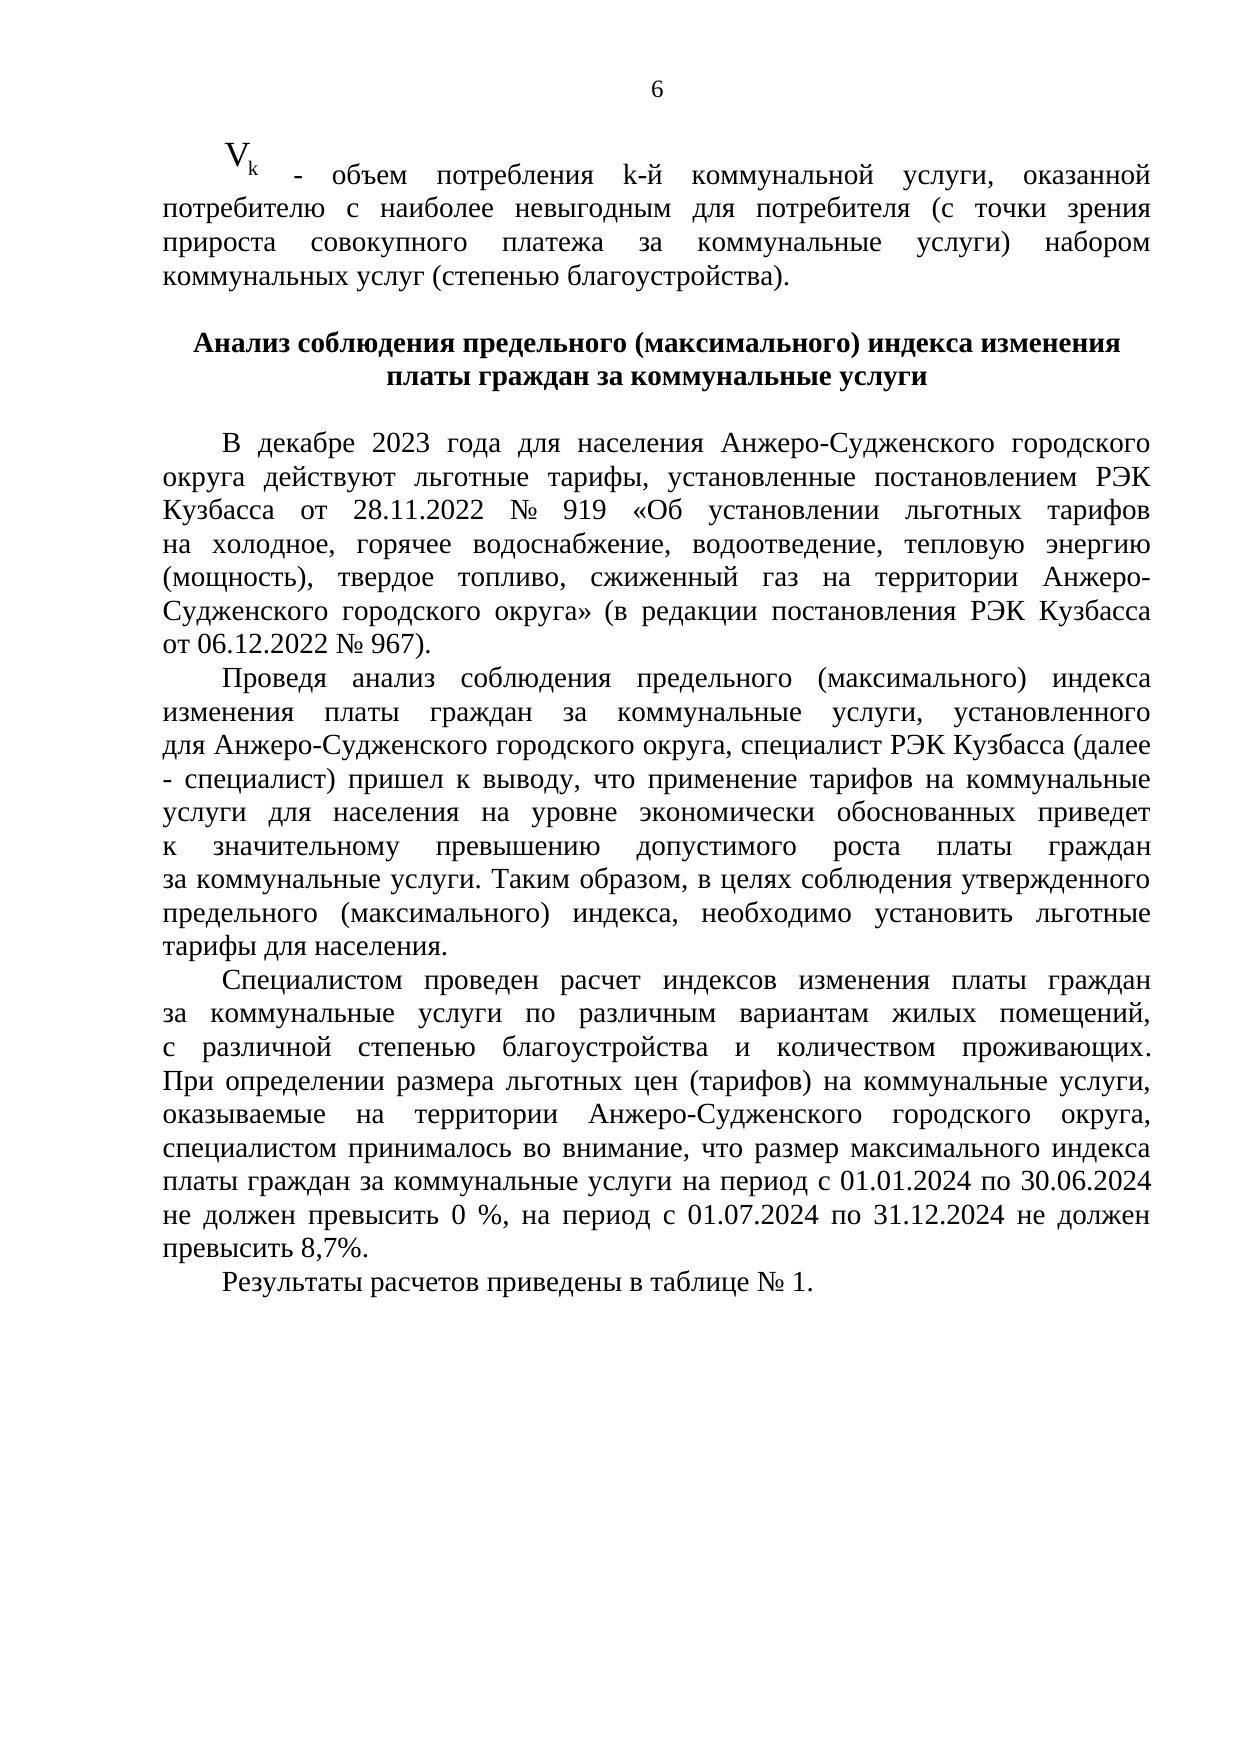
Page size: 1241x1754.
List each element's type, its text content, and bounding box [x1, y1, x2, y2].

text - объем потребления k-й коммунальной услуги, оказанной потребителю с наиболее невыгодным для потребителя (с точки зрения прироста совокупного платежа за коммунальные услуги) набором коммунальных услуг (степенью благоустройства). [162, 131, 1152, 291]
text Результаты расчетов приведены в таблице № 1. [162, 1264, 1152, 1297]
text Проведя анализ соблюдения предельного (максимального) индекса изменения платы граждан за коммунальные услуги, установленного для Анжеро-Судженского городского округа, специалист РЭК Кузбасса (далее - специалист) пришел к выводу, что применение тарифов на коммунальные услуги для населения на уровне экономически обоснованных приведет к значительному превышению допустимого роста платы граждан за коммунальные услуги. Таким образом, в целях соблюдения утвержденного предельного (максимального) индекса, необходимо установить льготные тарифы для населения. [162, 660, 1152, 962]
text Специалистом проведен расчет индексов изменения платы граждан за коммунальные услуги по различным вариантам жилых помещений, с различной степенью благоустройства и количеством проживающих. При определении размера льготных цен (тарифов) на коммунальные услуги, оказываемые на территории Анжеро-Судженского городского округа, специалистом принималось во внимание, что размер максимального индекса платы граждан за коммунальные услуги на период с 01.01.2024 по 30.06.2024 не должен превысить 0 %, на период с 01.07.2024 по 31.12.2024 не должен превысить 8,7%. [162, 962, 1152, 1264]
text В декабре 2023 года для населения Анжеро-Судженского городского округа действуют льготные тарифы, установленные постановлением РЭК Кузбасса от 28.11.2022 № 919 «Об установлении льготных тарифов на холодное, горячее водоснабжение, водоотведение, тепловую энергию (мощность), твердое топливо, сжиженный газ на территории Анжеро-Судженского городского округа» (в редакции постановления РЭК Кузбасса от 06.12.2022 № 967). [162, 425, 1152, 660]
text Анализ соблюдения предельного (максимального) индекса изменения платы граждан за коммунальные услуги [162, 325, 1152, 392]
